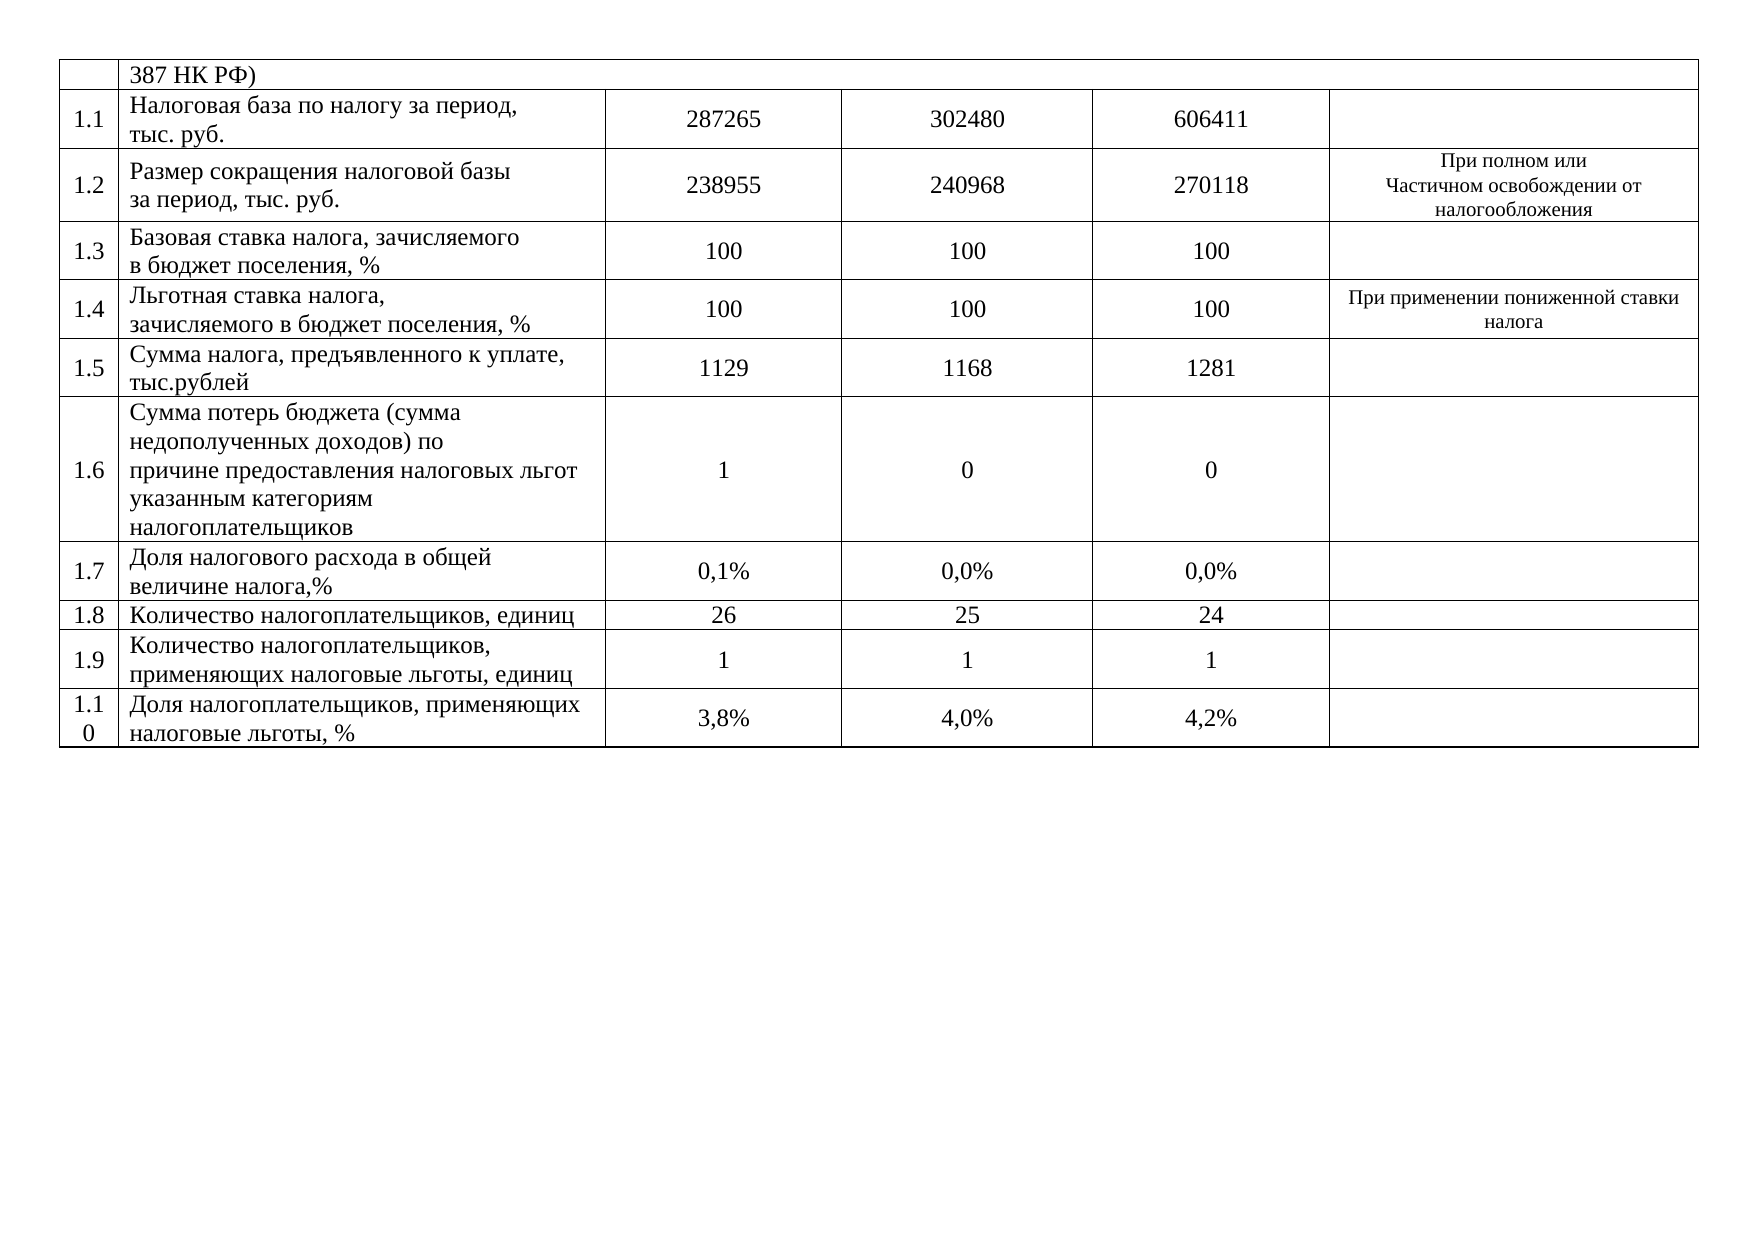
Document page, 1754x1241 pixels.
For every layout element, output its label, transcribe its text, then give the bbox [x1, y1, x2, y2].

table_cell Доля налогоплательщиков, применяющих налоговые льготы, % [119, 689, 605, 746]
table_cell [1330, 689, 1698, 746]
table_cell 25 [842, 601, 1092, 629]
table_cell 1.6 [60, 397, 118, 541]
table_cell 302480 [842, 90, 1092, 147]
table_cell 100 [842, 280, 1092, 338]
table_cell 0 [1093, 397, 1329, 541]
table_cell 1.7 [60, 542, 118, 599]
table_cell [1330, 339, 1698, 396]
table_cell 26 [606, 601, 841, 629]
table_cell 238955 [606, 149, 841, 221]
table_cell Базовая ставка налога, зачисляемого в бюджет поселения, % [119, 222, 605, 279]
table_cell [60, 60, 118, 89]
table_cell 1129 [606, 339, 841, 396]
table_cell При применении пониженной ставки налога [1330, 280, 1698, 338]
table_cell 1 [606, 397, 841, 541]
table_cell Сумма налога, предъявленного к уплате, тыс.рублей [119, 339, 605, 396]
table_cell 1281 [1093, 339, 1329, 396]
table_cell 0,0% [842, 542, 1092, 599]
table_cell [1330, 630, 1698, 688]
table_cell Количество налогоплательщиков, применяющих налоговые льготы, единиц [119, 630, 605, 688]
table_cell 1168 [842, 339, 1092, 396]
table_cell 240968 [842, 149, 1092, 221]
table_cell 1.5 [60, 339, 118, 396]
table_cell 4,0% [842, 689, 1092, 746]
table_cell 100 [1093, 280, 1329, 338]
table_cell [119, 60, 1698, 89]
table_cell Льготная ставка налога, зачисляемого в бюджет поселения, % [119, 280, 605, 338]
table_cell Доля налогового расхода в общей величине налога,% [119, 542, 605, 599]
table_cell 1.8 [60, 601, 118, 629]
table_cell 24 [1093, 601, 1329, 629]
table_cell 4,2% [1093, 689, 1329, 746]
table_cell 1.9 [60, 630, 118, 688]
table_cell При полном или Частичном освобождении от налогообложения [1330, 149, 1698, 221]
table_cell Сумма потерь бюджета (сумма недополученных доходов) по причине предоставления налоговых льгот указанным категориям налогоплательщиков [119, 397, 605, 541]
table_cell [1330, 90, 1698, 147]
table_cell 0,0% [1093, 542, 1329, 599]
table_cell 1.10 [60, 689, 118, 746]
table_cell 0,1% [606, 542, 841, 599]
table_cell 100 [1093, 222, 1329, 279]
table_cell [1330, 601, 1698, 629]
table_cell [1330, 542, 1698, 599]
table_cell Налоговая база по налогу за период, тыс. руб. [119, 90, 605, 147]
table_cell 0 [842, 397, 1092, 541]
table_cell 100 [606, 280, 841, 338]
table_cell 1 [606, 630, 841, 688]
table_cell 1.3 [60, 222, 118, 279]
table_cell 287265 [606, 90, 841, 147]
table_cell Количество налогоплательщиков, единиц [119, 601, 605, 629]
table_cell 270118 [1093, 149, 1329, 221]
table_cell 1 [1093, 630, 1329, 688]
table_cell 100 [842, 222, 1092, 279]
table_cell 3,8% [606, 689, 841, 746]
table_cell [1330, 222, 1698, 279]
table_cell 1.1 [60, 90, 118, 147]
table_cell Размер сокращения налоговой базы за период, тыс. руб. [119, 149, 605, 221]
table_cell [1330, 397, 1698, 541]
table_cell 606411 [1093, 90, 1329, 147]
table_cell 1.2 [60, 149, 118, 221]
table_cell 100 [606, 222, 841, 279]
table_cell 1 [842, 630, 1092, 688]
table_cell 1.4 [60, 280, 118, 338]
